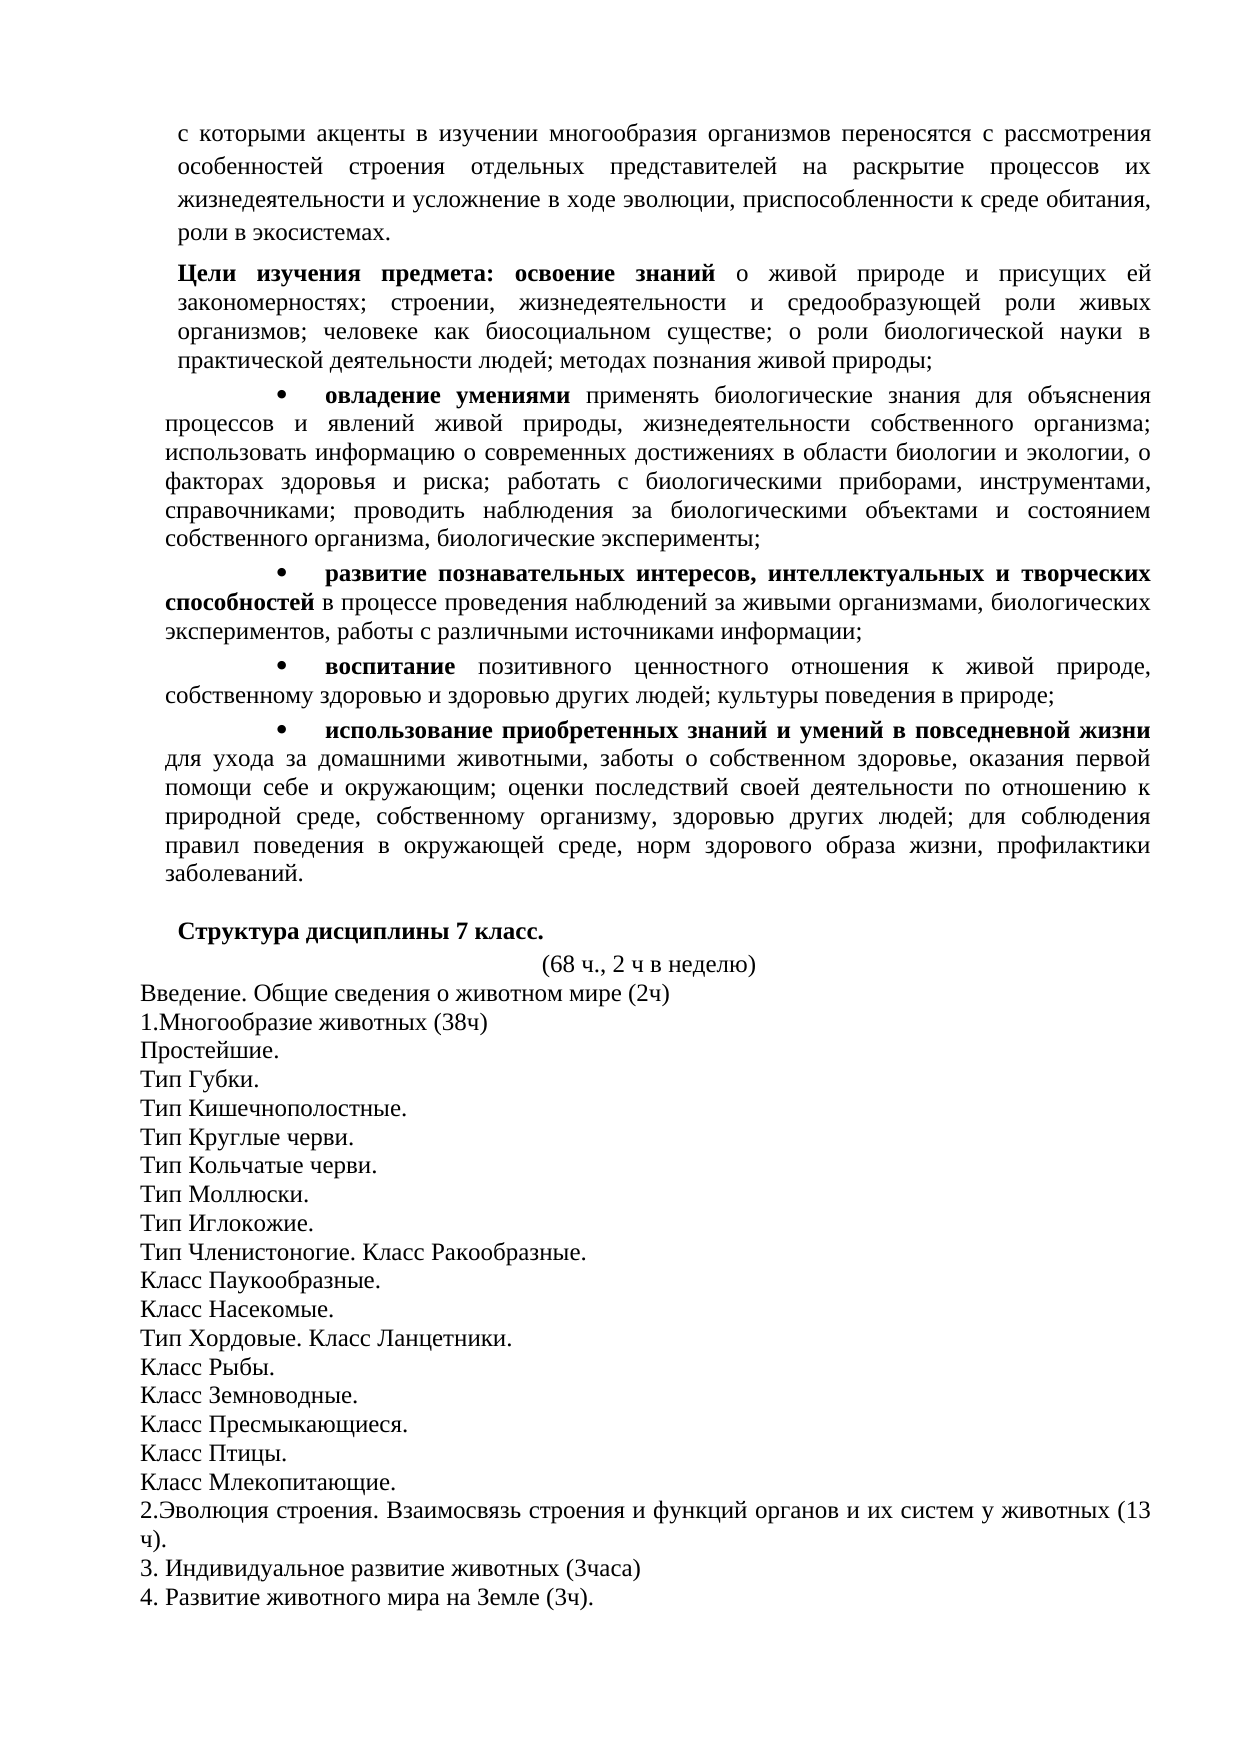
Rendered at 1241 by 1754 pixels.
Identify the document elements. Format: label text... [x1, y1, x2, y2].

text Структура дисциплины 7 класс. [177, 916, 1152, 945]
list развитие познавательных интересов, интеллектуальных и творческих способностей в процессе проведения наблюдений за живыми организмами, биологических экспериментов, работы с различными источниками информации; [165, 558, 1152, 645]
text Класс Насекомые. [140, 1294, 1152, 1323]
text Класс Млекопитающие. [140, 1467, 1152, 1495]
list овладение умениями применять биологические знания для объяснения процессов и явлений живой природы, жизнедеятельности собственного организма; использовать информацию о современных достижениях в области биологии и экологии, о факторах здоровья и риска; работать с биологическими приборами, инструментами, справочниками; проводить наблюдения за биологическими объектами и состоянием собственного организма, биологические эксперименты; [165, 380, 1152, 552]
text Простейшие. [140, 1035, 1152, 1064]
text Тип Иглокожие. [140, 1208, 1152, 1237]
text Тип Членистоногие. Класс Ракообразные. [140, 1237, 1152, 1265]
text Класс Паукообразные. [140, 1265, 1152, 1294]
list иcпользование приобретенных знаний и умений в повседневной жизни для ухода за домашними животными, заботы о собственном здоровье, оказания первой помощи себе и окружающим; оценки последствий своей деятельности по отношению к природной среде, собственному организму, здоровью других людей; для соблюдения правил поведения в окружающей среде, норм здорового образа жизни, профилактики заболеваний. [165, 715, 1152, 887]
text Тип Круглые черви. [140, 1122, 1152, 1150]
text Тип Губки. [140, 1064, 1152, 1093]
text 1.Многообразие животных (38ч) [140, 1007, 1152, 1035]
text 3. Индивидуальное развитие животных (3часа) [140, 1553, 1152, 1582]
text 2.Эволюция строения. Взаимосвязь строения и функций органов и их систем у животных (13 ч). [140, 1495, 1152, 1553]
list воспитание позитивного ценностного отношения к живой природе, собственному здоровью и здоровью других людей; культуры поведения в природе; [165, 651, 1152, 708]
text Класс Пресмыкающиеся. [140, 1409, 1152, 1438]
text Тип Хордовые. Класс Ланцетники. [140, 1323, 1152, 1352]
text (68 ч., 2 ч в неделю) [140, 949, 1152, 978]
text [177, 118, 1152, 246]
text Класс Птицы. [140, 1438, 1152, 1467]
text 4. Развитие животного мира на Земле (3ч). [140, 1582, 1152, 1610]
text Цели изучения предмета: освоение знаний о живой природе и присущих ей закономерностях; строении, жизнедеятельности и средообразующей роли живых организмов; человеке как биосоциальном существе; о роли биологической науки в практической деятельности людей; методах познания живой природы; [177, 258, 1152, 373]
text Введение. Общие сведения о животном мире (2ч) [140, 978, 1152, 1007]
text Класс Земноводные. [140, 1380, 1152, 1409]
text Тип Кольчатые черви. [140, 1150, 1152, 1179]
text Тип Моллюски. [140, 1179, 1152, 1208]
text Тип Кишечнополостные. [140, 1093, 1152, 1122]
text Класс Рыбы. [140, 1352, 1152, 1380]
